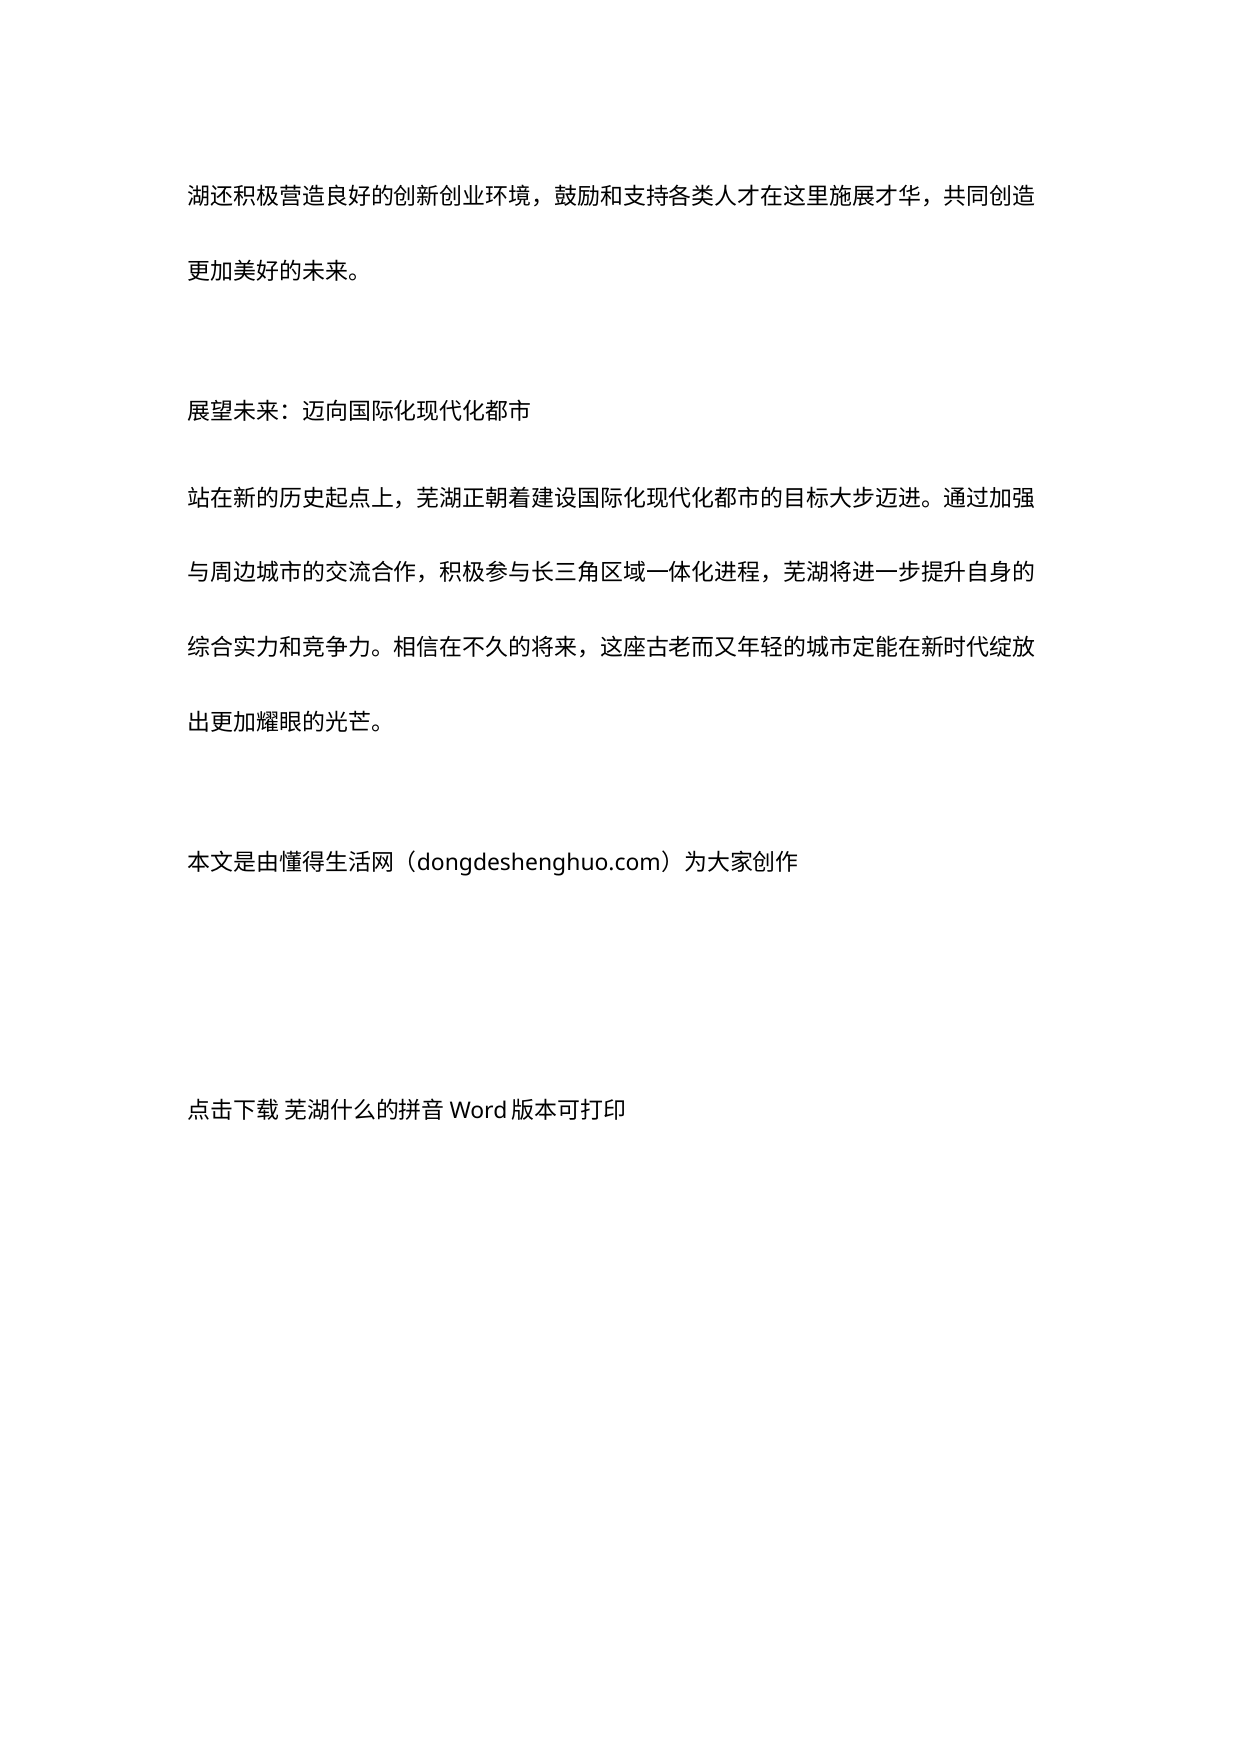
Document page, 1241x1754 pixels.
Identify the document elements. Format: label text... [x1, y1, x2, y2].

text 点击下载 芜湖什么的拼音Word版本可打印 [187, 1076, 1053, 1141]
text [187, 162, 1053, 302]
text 站在新的历史起点上，芜湖正朝着建设国际化现代化都市的目标大步迈进。通过加强与周边城市的交流合作，积极参与长三角区域一体化进程，芜湖将进一步提升自身的综合实力和竞争力。相信在不久的将来，这座古老而又年轻的城市定能在新时代绽放出更加耀眼的光芒。 [187, 464, 1053, 753]
text 展望未来：迈向国际化现代化都市 [187, 377, 1053, 442]
text 本文是由懂得生活网（dongdeshenghuo.com）为大家创作 [187, 828, 1053, 893]
